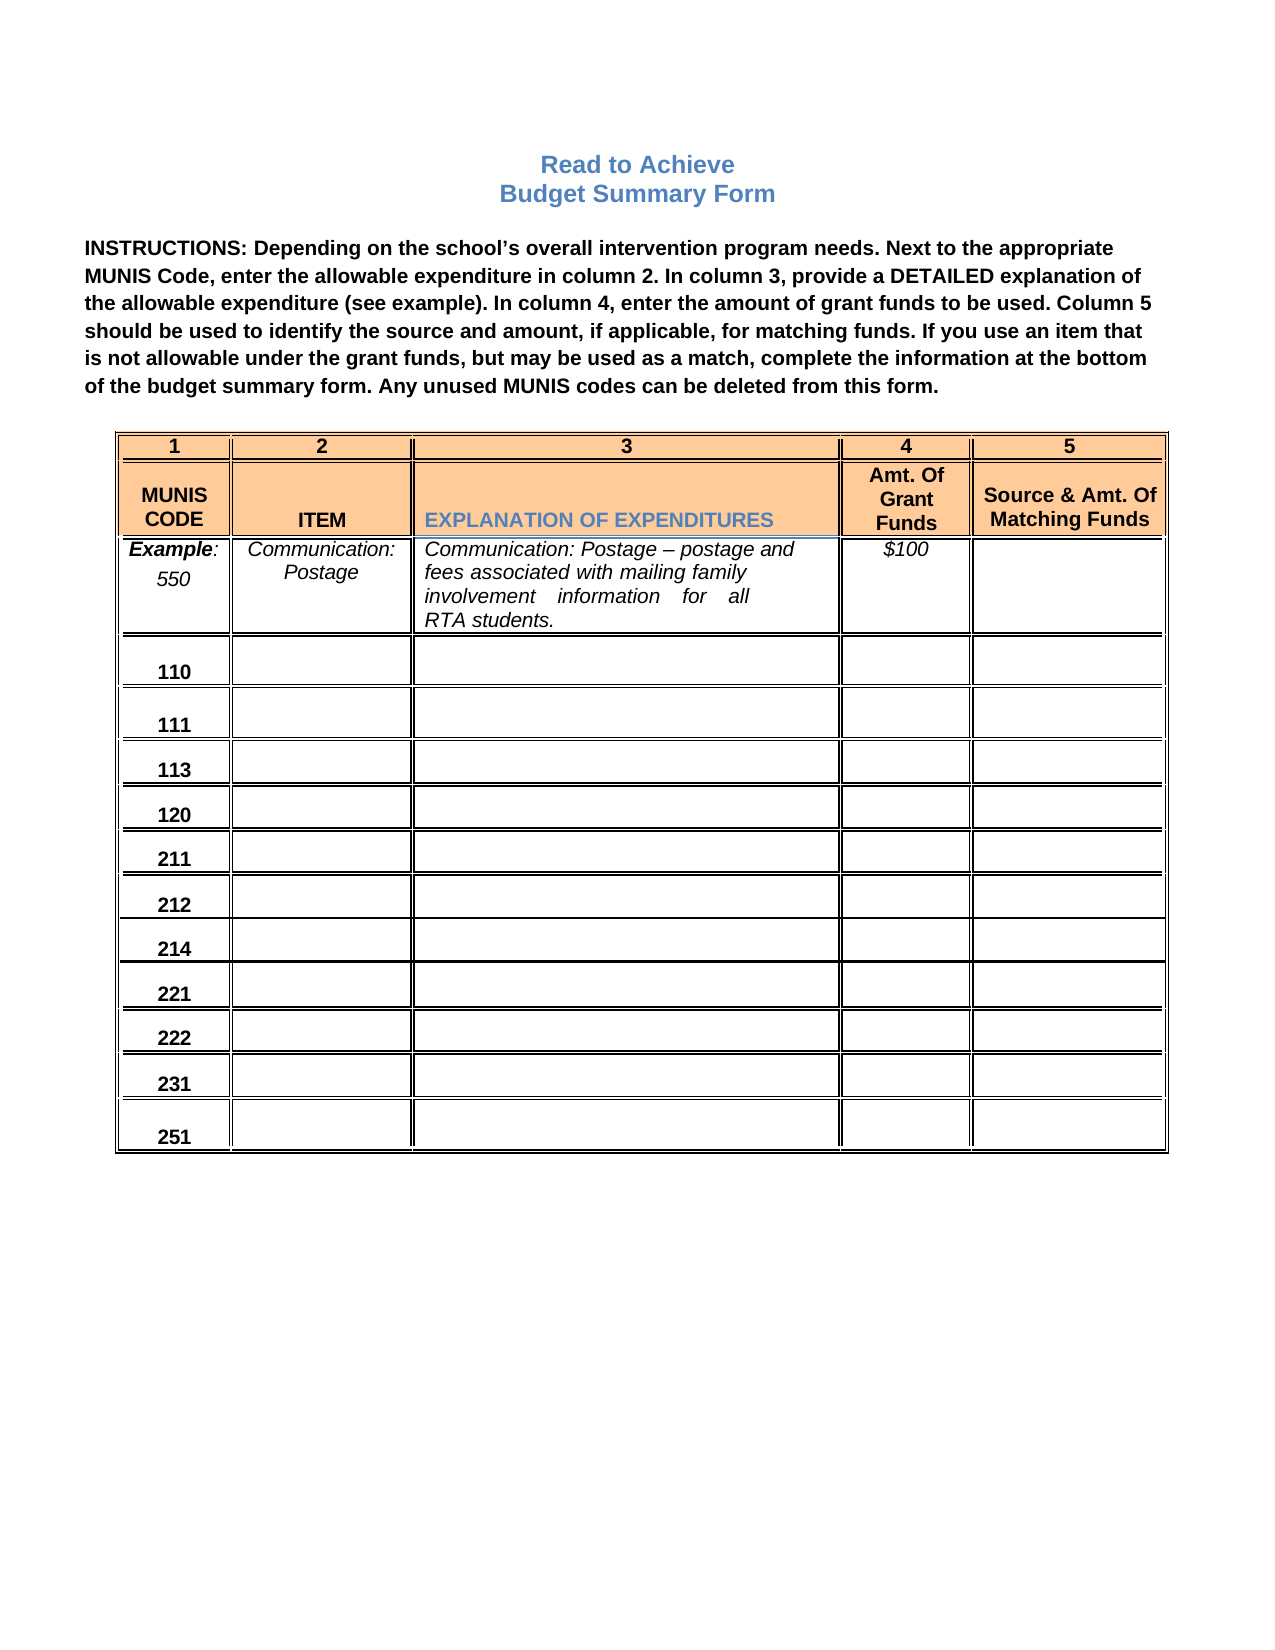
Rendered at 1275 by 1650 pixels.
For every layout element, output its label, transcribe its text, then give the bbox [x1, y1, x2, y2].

table_cell [971, 1096, 1167, 1149]
table_cell [233, 787, 410, 827]
table_cell [971, 1050, 1167, 1096]
table_cell 111 [117, 684, 231, 737]
table_cell [415, 1011, 838, 1050]
table_cell EXPLANATION OF EXPENDITURES [415, 463, 838, 535]
table_cell 222 [117, 1006, 231, 1050]
table_cell [971, 827, 1167, 871]
table_cell [971, 535, 1167, 632]
table_cell 251 [117, 1096, 231, 1149]
table_header 1 [117, 433, 231, 458]
table_cell [233, 741, 410, 782]
table_header 5 [971, 433, 1167, 458]
table_cell Amt. Of Grant Funds [843, 463, 969, 535]
table_cell 231 [117, 1050, 231, 1096]
table_header 4 [841, 436, 971, 458]
table_cell 113 [117, 737, 231, 782]
table_cell Communication: Postage [233, 540, 410, 632]
table_cell [843, 787, 969, 827]
table_cell [843, 637, 969, 683]
table_cell [971, 684, 1167, 737]
table_cell [843, 1055, 969, 1096]
table_cell [841, 1100, 971, 1149]
table_cell 550 [119, 560, 229, 632]
table_cell 211 [117, 827, 231, 871]
table_cell [233, 1055, 410, 1096]
table_cell 110 [117, 632, 231, 683]
table_cell [233, 919, 410, 960]
table_cell [843, 876, 969, 917]
table_cell Example: [117, 535, 231, 560]
table_cell [843, 832, 969, 871]
table_cell [843, 688, 969, 737]
table_cell [415, 787, 838, 827]
table_cell [971, 871, 1167, 917]
table_cell [971, 737, 1167, 782]
table_cell [233, 963, 410, 1006]
table_cell Communication: Postage – postage and fees associated with mailing family involvement information for all RTA students. [415, 539, 838, 632]
text INSTRUCTIONS: Depending on the school’s overall intervention program needs. Next to the appropriate MUNIS Code, enter the allowable expenditure in column 2. In column 3, provide a DETAILED explanation of the allowable expenditure (see example). In column 4, enter the amount of grant funds to be used. Column 5 should be used to identify the source and amount, if applicable, for matching funds. If you use an item that is not allowable under the grant funds, but may be used as a match, complete the information at the bottom of the budget summary form. Any unused MUNIS codes can be deleted from this form. [84, 236, 1163, 398]
table_cell [233, 1011, 410, 1050]
table_cell MUNIS CODE [117, 458, 231, 535]
table_cell [974, 963, 1165, 1006]
table_cell [415, 876, 838, 917]
table_cell [415, 688, 838, 737]
table_cell ITEM [233, 463, 410, 535]
table_cell [233, 876, 410, 917]
subtitle Read to Achieve Budget Summary Form [499, 150, 776, 207]
table_header 2 [231, 436, 412, 458]
table_cell [412, 1096, 841, 1149]
table_cell [843, 1011, 969, 1050]
table_cell Source & Amt. Of Matching Funds [971, 458, 1167, 535]
table_cell [974, 919, 1165, 960]
table_cell [415, 963, 838, 1006]
table_cell [971, 1006, 1167, 1050]
table_cell [415, 1055, 838, 1096]
table_header 3 [412, 433, 841, 458]
table_cell [843, 919, 969, 960]
table_cell [233, 688, 410, 737]
table_cell [231, 1100, 412, 1149]
table_cell [415, 832, 838, 871]
table_cell [233, 832, 410, 871]
table_cell $100 [843, 540, 969, 632]
table_cell [971, 632, 1167, 683]
table_cell [415, 919, 838, 960]
table_cell 212 [117, 871, 231, 917]
table_cell [843, 963, 969, 1006]
table_cell 221 [119, 961, 229, 1006]
table_cell [843, 741, 969, 782]
table_cell [233, 637, 410, 683]
table_cell [971, 782, 1167, 827]
table_cell [415, 637, 838, 683]
table_cell 120 [117, 782, 231, 827]
table_cell 214 [119, 918, 229, 960]
table_cell [415, 741, 838, 782]
